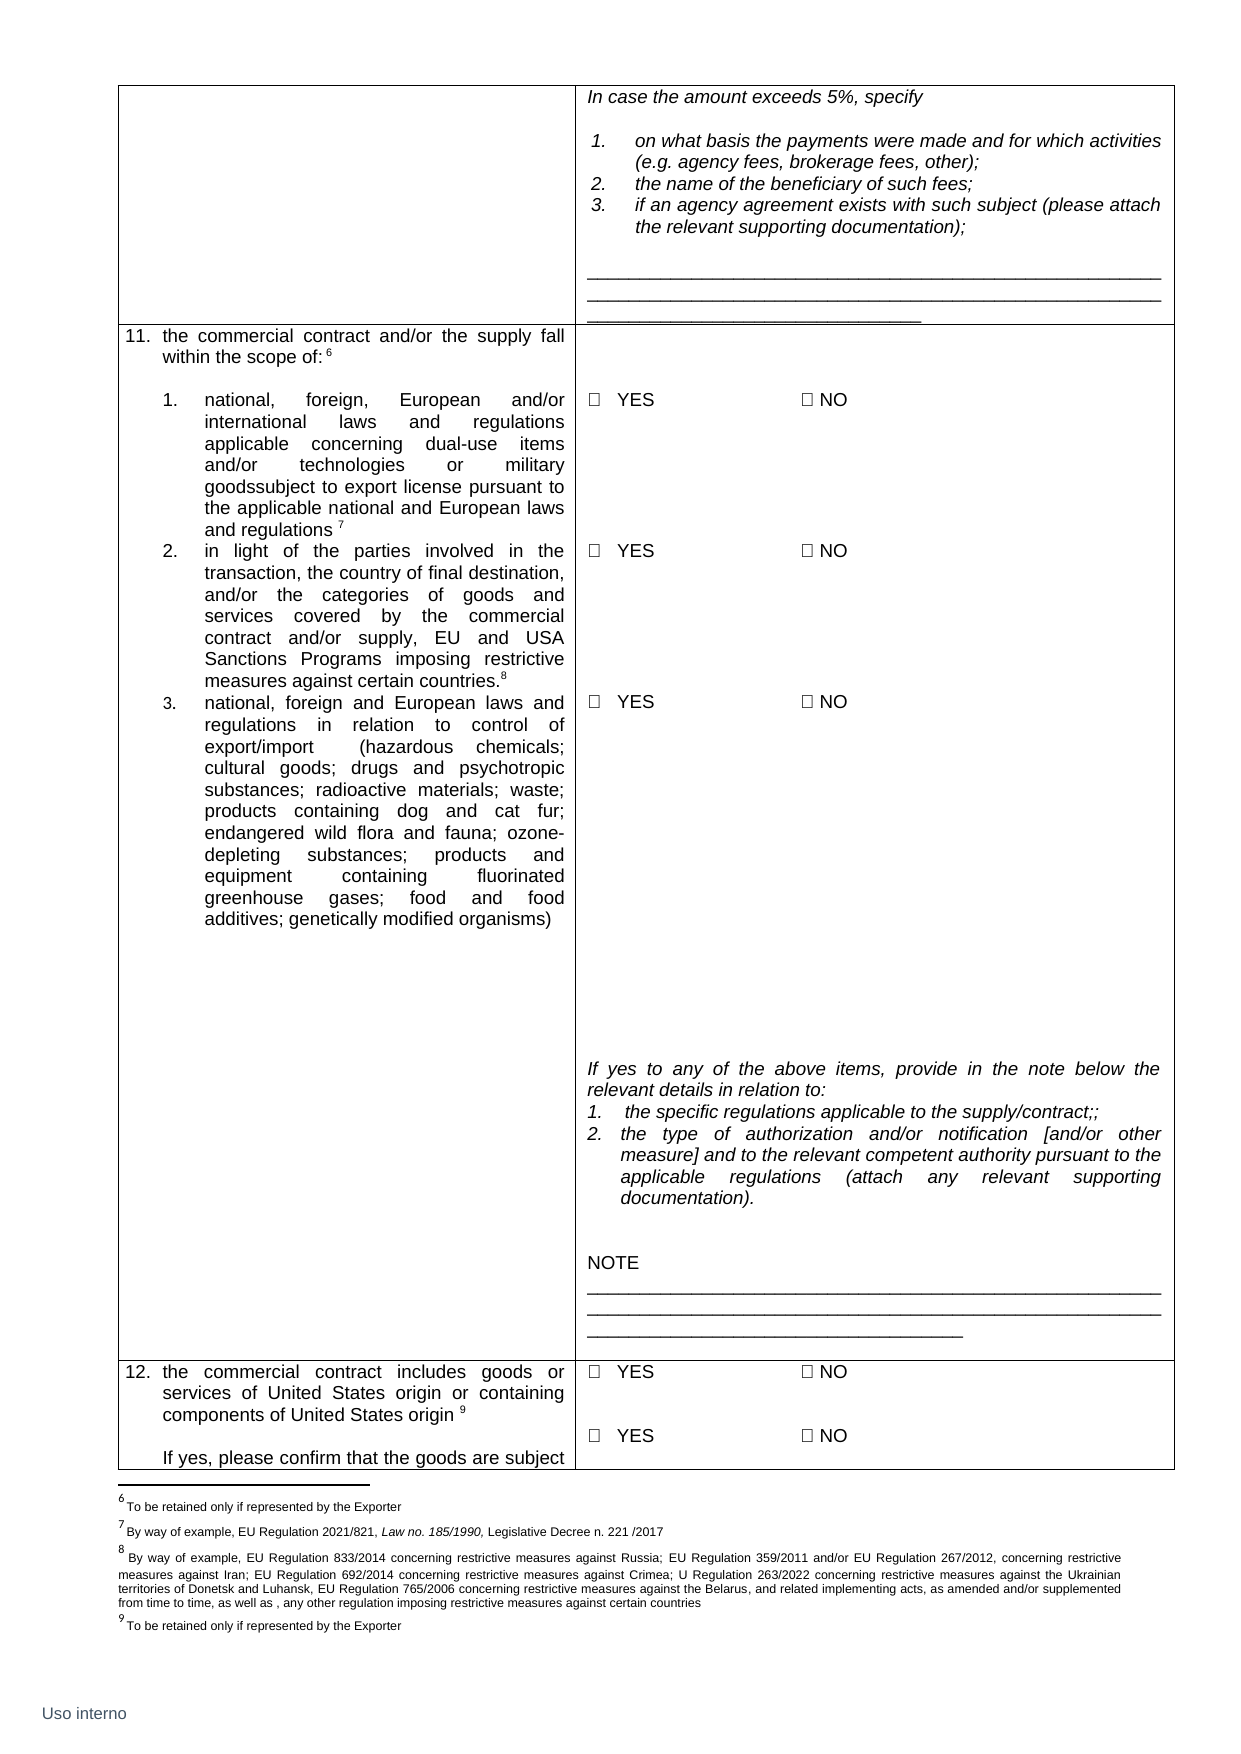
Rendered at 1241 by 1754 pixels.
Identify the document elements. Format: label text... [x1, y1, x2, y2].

table_cell  YES  NO  YES  NO  YES  NO If yes to any of the above items, provide in the note below the relevant details in relation to: the specific regulations applicable to the supply/contract;; the type of authorization and/or notification [and/or other measure] and to the relevant competent authority pursuant to the applicable regulations (attach any relevant supporting documentation). NOTE __________________________________________________________________________________________________________________________________________________ [576, 325, 1174, 1359]
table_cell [576, 86, 1174, 323]
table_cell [576, 1361, 1174, 1468]
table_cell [119, 1361, 575, 1468]
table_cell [119, 86, 575, 323]
table_cell the commercial contract and/or the supply fall within the scope of: national, foreign, European and/or international laws and regulations applicable concerning dual-use items and/or technologies or military goodssubject to export license pursuant to the applicable national and European laws and regulations in light of the parties involved in the transaction, the country of final destination, and/or the categories of goods and services covered by the commercial contract and/or supply, EU and USA Sanctions Programs imposing restrictive measures against certain countries. national, foreign and European laws and regulations in relation to control of export/import (hazardous chemicals; cultural goods; drugs and psychotropic substances; radioactive materials; waste; products containing dog and cat fur; endangered wild flora and fauna; ozone-depleting substances; products and equipment containing fluorinated greenhouse gases; food and food additives; genetically modified organisms) [119, 325, 575, 1359]
